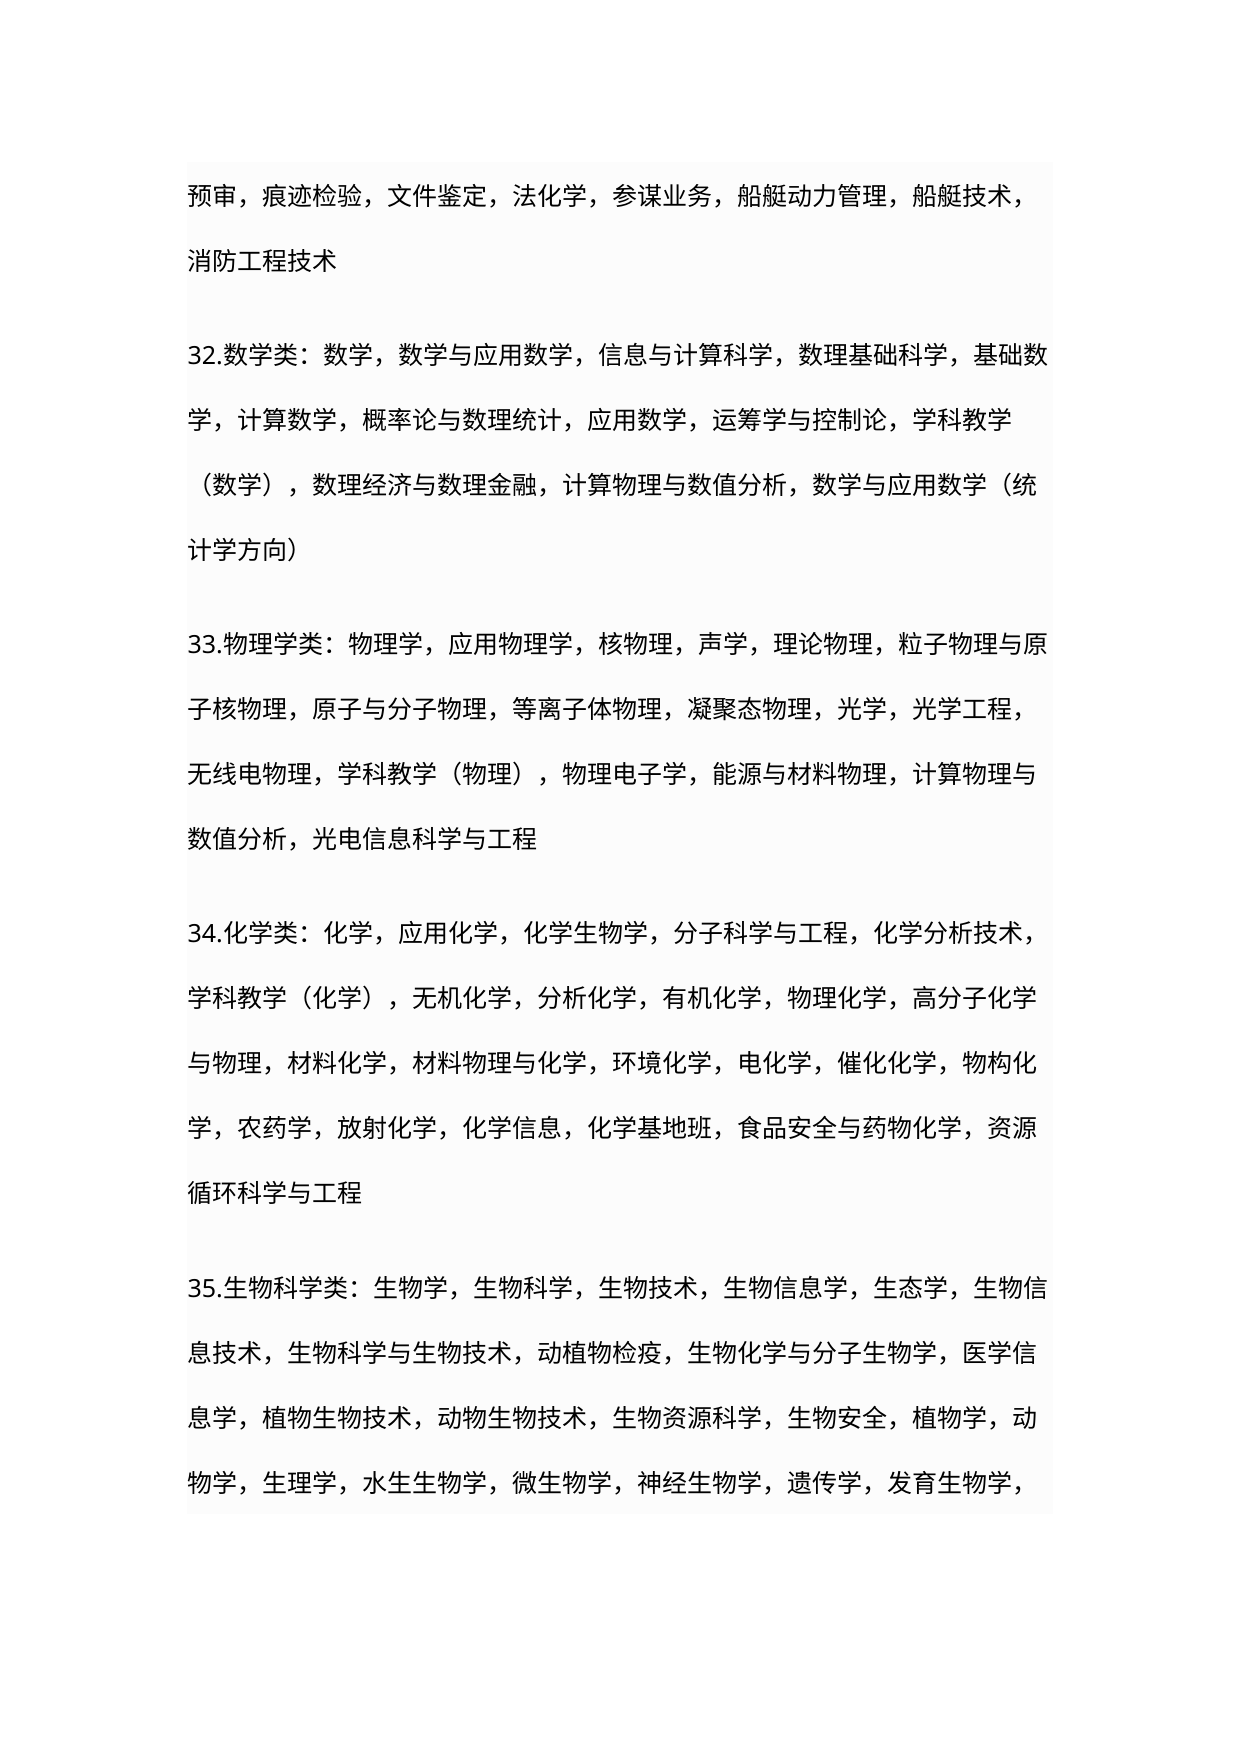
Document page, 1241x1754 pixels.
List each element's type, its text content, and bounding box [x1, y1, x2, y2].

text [187, 162, 1053, 292]
text 34.化学类：化学，应用化学，化学生物学，分子科学与工程，化学分析技术，学科教学（化学），无机化学，分析化学，有机化学，物理化学，高分子化学与物理，材料化学，材料物理与化学，环境化学，电化学，催化化学，物构化学，农药学，放射化学，化学信息，化学基地班，食品安全与药物化学，资源循环科学与工程 [187, 899, 1053, 1224]
text 32.数学类：数学，数学与应用数学，信息与计算科学，数理基础科学，基础数学，计算数学，概率论与数理统计，应用数学，运筹学与控制论，学科教学（数学），数理经济与数理金融，计算物理与数值分析，数学与应用数学（统计学方向） [187, 321, 1053, 581]
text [187, 1254, 1053, 1514]
text 33.物理学类：物理学，应用物理学，核物理，声学，理论物理，粒子物理与原子核物理，原子与分子物理，等离子体物理，凝聚态物理，光学，光学工程，无线电物理，学科教学（物理），物理电子学，能源与材料物理，计算物理与数值分析，光电信息科学与工程 [187, 610, 1053, 870]
